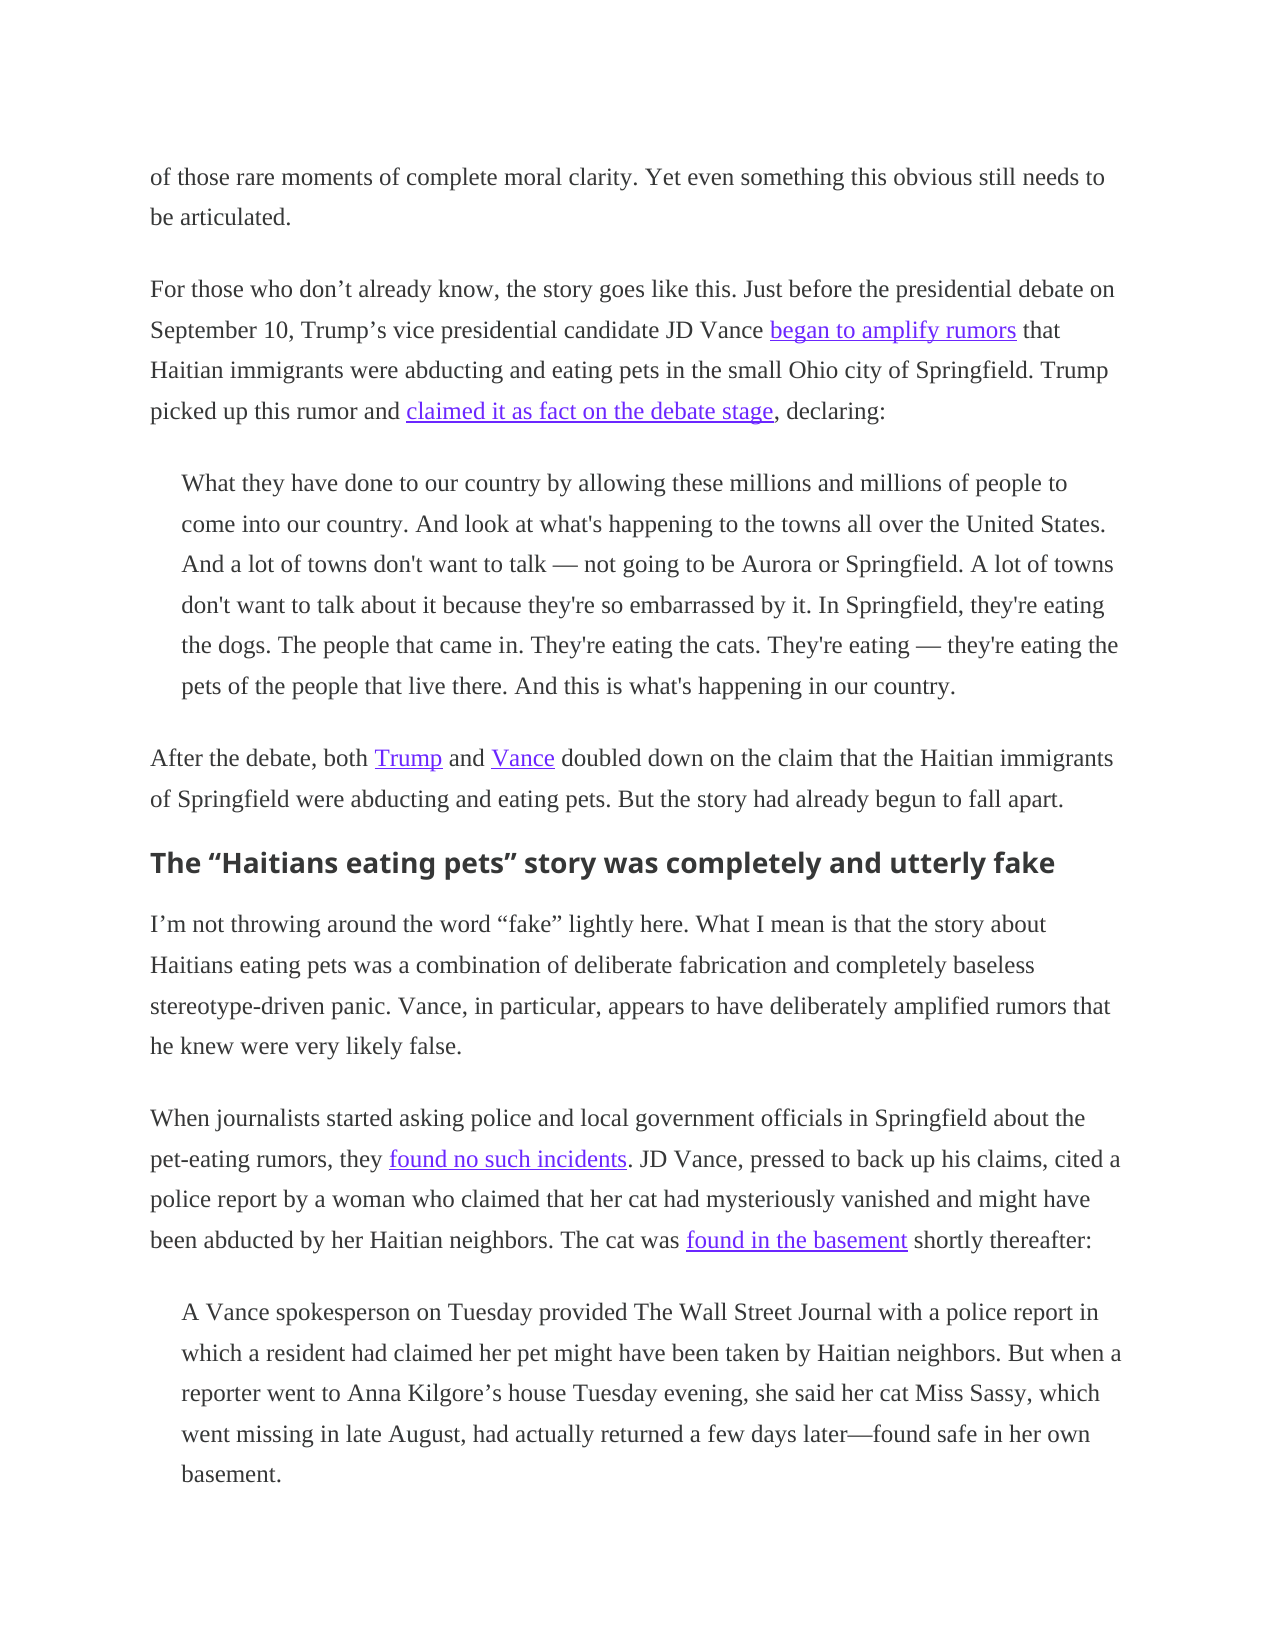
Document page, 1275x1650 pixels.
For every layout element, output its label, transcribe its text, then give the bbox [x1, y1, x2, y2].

text What they have done to our country by allowing these millions and millions of people to come into our country. And look at what's happening to the towns all over the United States. And a lot of towns don't want to talk — not going to be Aurora or Springfield. A lot of towns don't want to talk about it because they're so embarrassed by it. In Springfield, they're eating the dogs. The people that came in. They're eating the cats. They're eating — they're eating the pets of the people that live there. And this is what's happening in our country. [181, 456, 1125, 700]
text For those who don’t already know, the story goes like this. Just before the presidential debate on September 10, Trump’s vice presidential candidate JD Vance began to amplify rumors that Haitian immigrants were abducting and eating pets in the small Ohio city of Springfield. Trump picked up this rumor and claimed it as fact on the debate stage, declaring: [150, 262, 1125, 425]
text A Vance spokesperson on Tuesday provided The Wall Street Journal with a police report in which a resident had claimed her pet might have been taken by Haitian neighbors. But when a reporter went to Anna Kilgore’s house Tuesday evening, she said her cat Miss Sassy, which went missing in late August, had actually returned a few days later—found safe in her own basement. [181, 1285, 1125, 1488]
text I’m not throwing around the word “fake” lightly here. What I mean is that the story about Haitians eating pets was a combination of deliberate fabrication and completely baseless stereotype-driven panic. Vance, in particular, appears to have deliberately amplified rumors that he knew were very likely false. [150, 898, 1125, 1060]
text After the debate, both Trump and Vance doubled down on the claim that the Haitian immigrants of Springfield were abducting and eating pets. But the story had already begun to fall apart. [150, 731, 1125, 812]
subtitle The “Haitians eating pets” story was completely and utterly fake [150, 844, 1125, 882]
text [150, 150, 1125, 231]
text When journalists started asking police and local government officials in Springfield about the pet-eating rumors, they found no such incidents. JD Vance, pressed to back up his claims, cited a police report by a woman who claimed that her cat had mysteriously vanished and might have been abducted by her Haitian neighbors. The cat was found in the basement shortly thereafter: [150, 1091, 1125, 1254]
